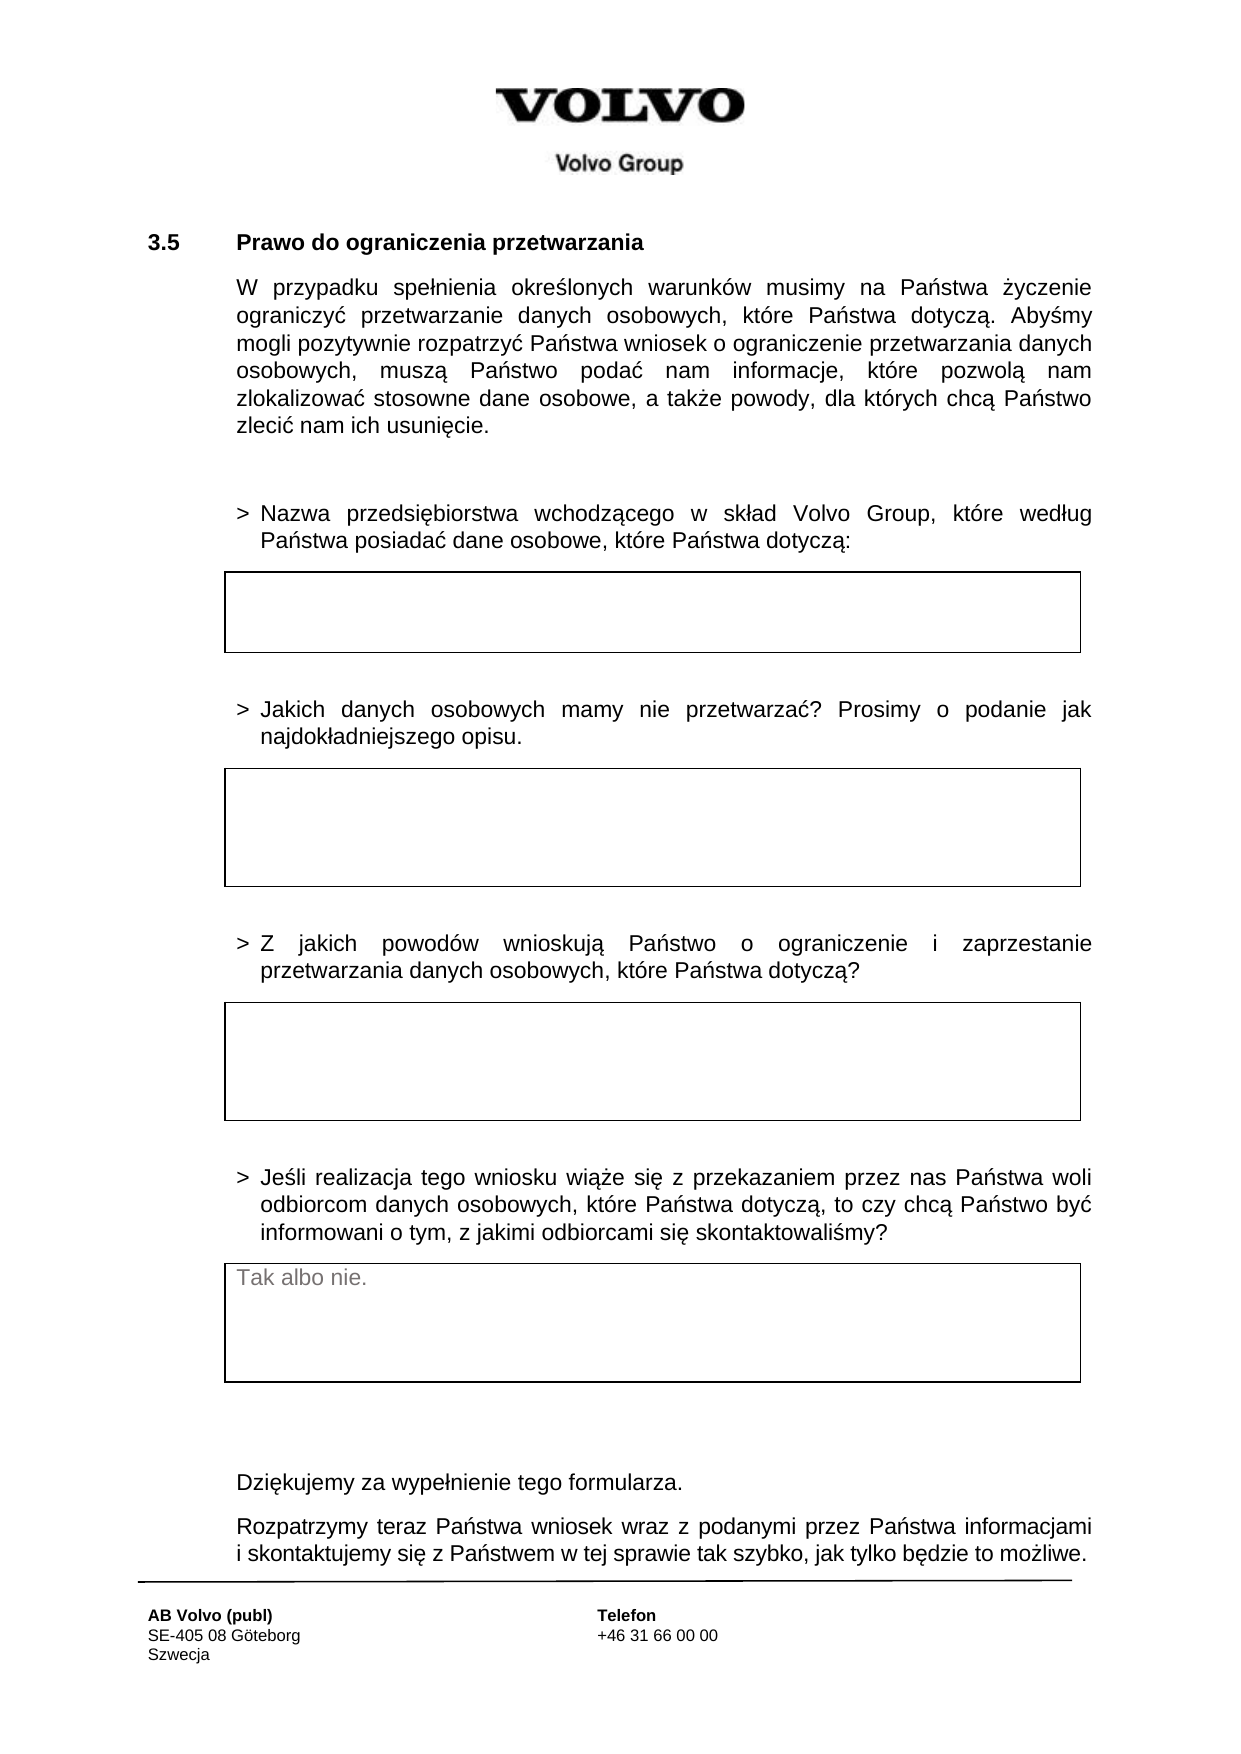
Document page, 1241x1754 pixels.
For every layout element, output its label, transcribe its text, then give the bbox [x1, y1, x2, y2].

subtitle Prawo do ograniczenia przetwarzania [148, 229, 1093, 256]
text W przypadku spełnienia określonych warunków musimy na Państwa życzenie ograniczyć przetwarzanie danych osobowych, które Państwa dotyczą. Abyśmy mogli pozytywnie rozpatrzyć Państwa wniosek o ograniczenie przetwarzania danych osobowych, muszą Państwo podać nam informacje, które pozwolą nam zlokalizować stosowne dane osobowe, a także powody, dla których chcą Państwo zlecić nam ich usunięcie. [236, 274, 1093, 439]
text Rozpatrzymy teraz Państwa wniosek wraz z podanymi przez Państwa informacjami i skontaktujemy się z Państwem w tej sprawie tak szybko, jak tylko będzie to możliwe. [236, 1513, 1093, 1567]
text > Z jakich powodów wnioskują Państwo o ograniczenie i zaprzestanie przetwarzania danych osobowych, które Państwa dotyczą? [236, 930, 1093, 984]
text > Jakich danych osobowych mamy nie przetwarzać? Prosimy o podanie jak najdokładniejszego opisu. [236, 696, 1093, 749]
table_header [226, 573, 1080, 652]
table_header [226, 1003, 1080, 1120]
text Dziękujemy za wypełnienie tego formularza. [236, 1468, 1093, 1495]
table_header Tak albo nie. [226, 1264, 1080, 1381]
picture [495, 88, 745, 175]
text > Nazwa przedsiębiorstwa wchodzącego w skład Volvo Group, które według Państwa posiadać dane osobowe, które Państwa dotyczą: [236, 499, 1093, 553]
text > Jeśli realizacja tego wniosku wiąże się z przekazaniem przez nas Państwa woli odbiorcom danych osobowych, które Państwa dotyczą, to czy chcą Państwo być informowani o tym, z jakimi odbiorcami się skontaktowaliśmy? [236, 1164, 1093, 1245]
table_header [226, 769, 1080, 886]
